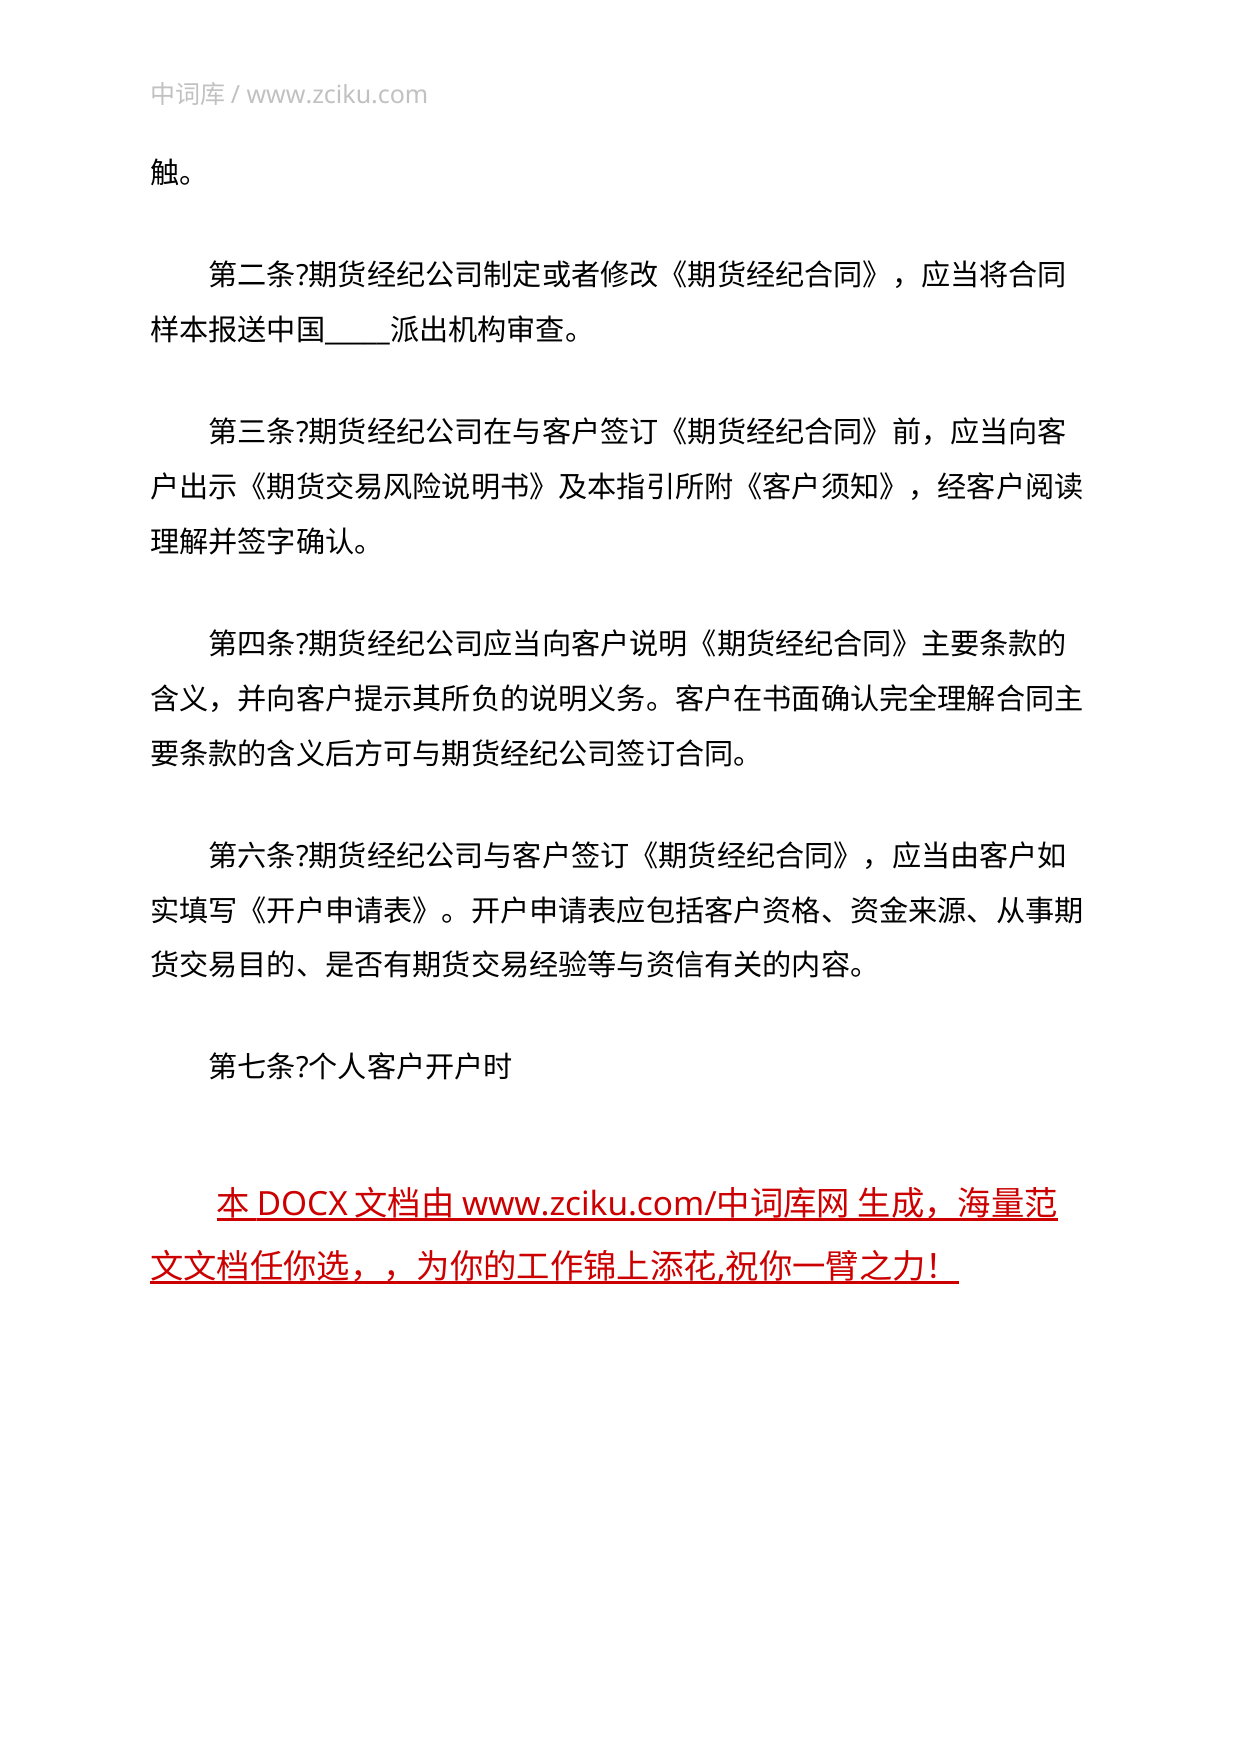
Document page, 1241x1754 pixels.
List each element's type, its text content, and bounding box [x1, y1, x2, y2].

text 第六条?期货经纪公司与客户签订《期货经纪合同》，应当由客户如实填写《开户申请表》。开户申请表应包括客户资格、资金来源、从事期货交易目的、是否有期货交易经验等与资信有关的内容。 [150, 832, 1090, 984]
text 第三条?期货经纪公司在与客户签订《期货经纪合同》前，应当向客户出示《期货交易风险说明书》及本指引所附《客户须知》，经客户阅读理解并签字确认。 [150, 409, 1090, 561]
text 第七条?个人客户开户时 [150, 1044, 1090, 1086]
text 第二条?期货经纪公司制定或者修改《期货经纪合同》，应当将合同样本报送中国_____派出机构审查。 [150, 252, 1090, 349]
text 本DOCX文档由 www.zciku.com/中词库网 生成，海量范文文档任你选，，为你的工作锦上添花,祝你一臂之力！ [150, 1177, 1090, 1288]
text 第四条?期货经纪公司应当向客户说明《期货经纪合同》主要条款的含义，并向客户提示其所负的说明义务。客户在书面确认完全理解合同主要条款的含义后方可与期货经纪公司签订合同。 [150, 620, 1090, 773]
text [150, 150, 1090, 192]
